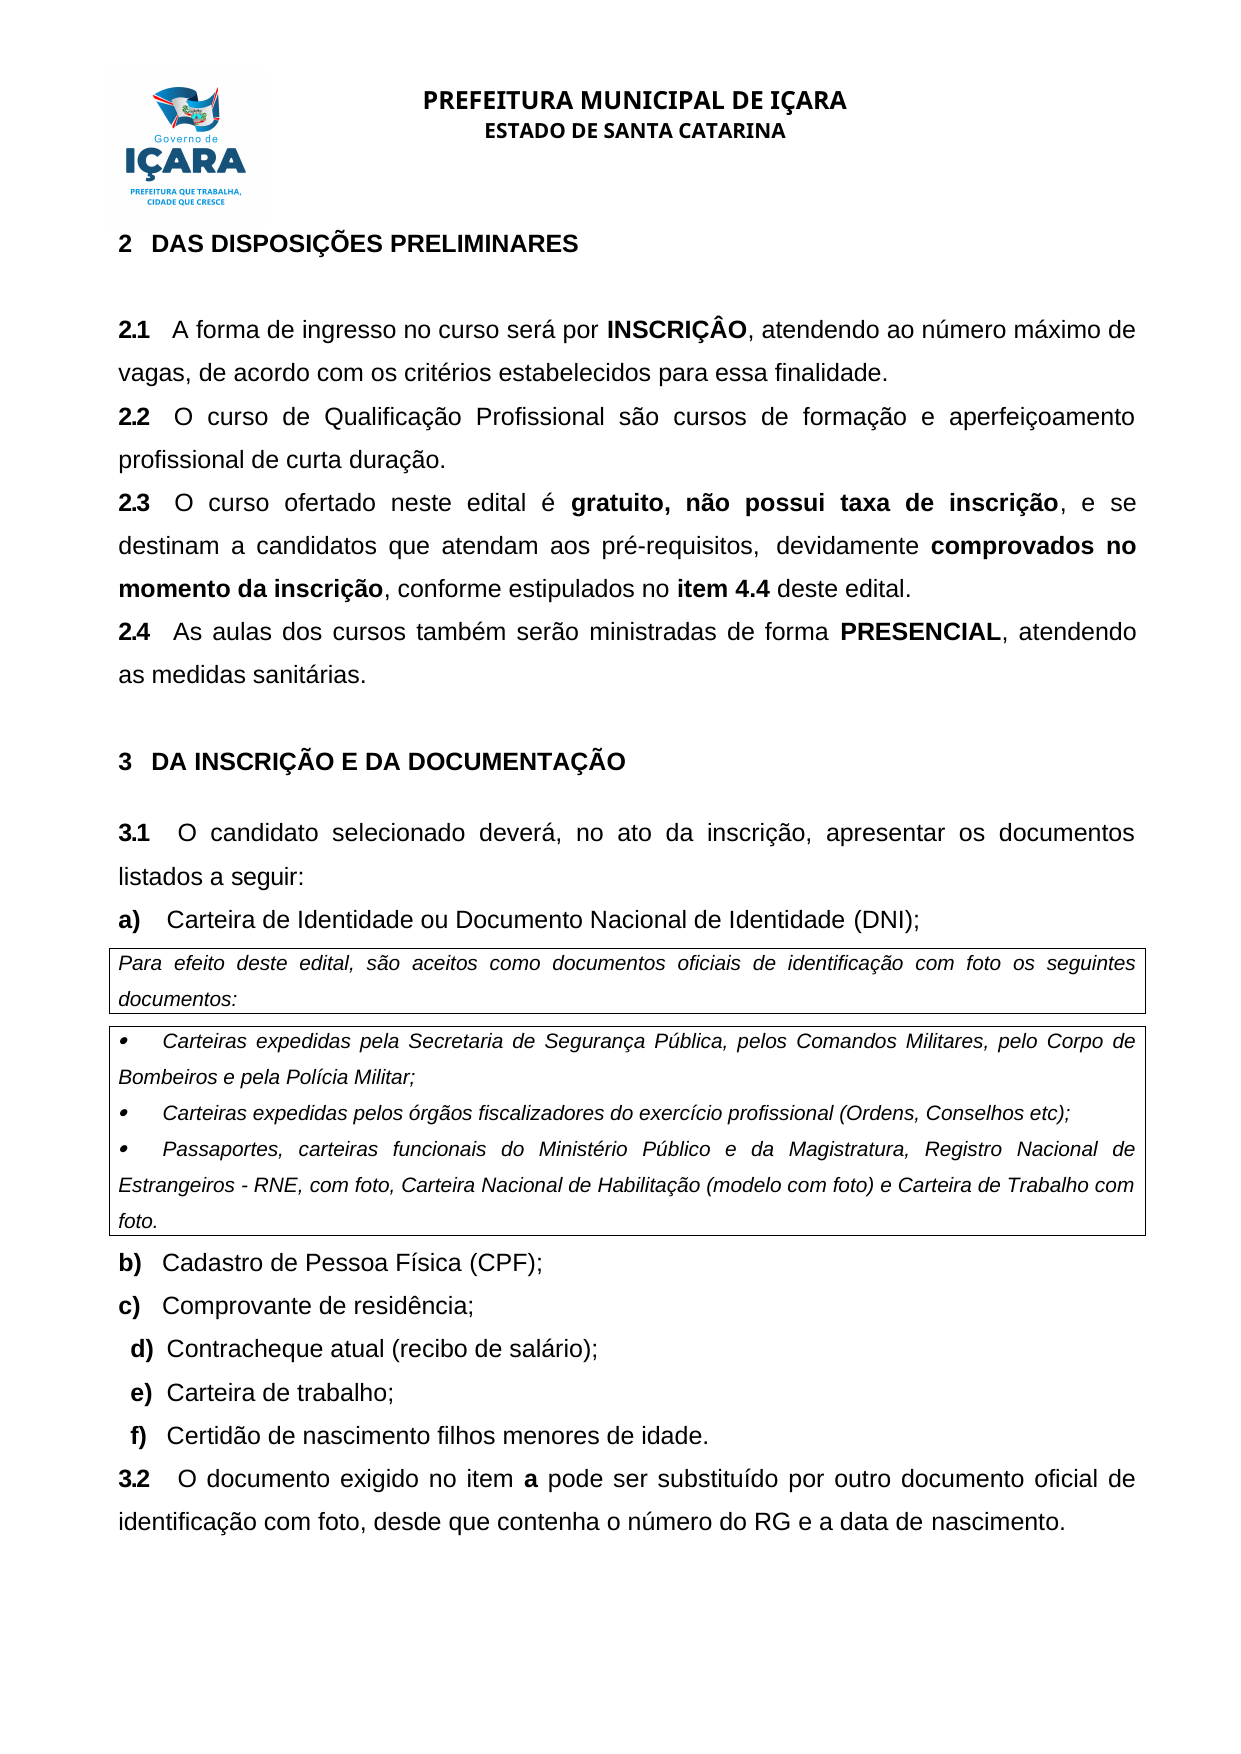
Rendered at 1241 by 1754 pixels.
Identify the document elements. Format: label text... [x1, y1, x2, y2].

list Certidão de nascimento filhos menores de idade. [130, 1421, 1137, 1449]
list As aulas dos cursos também serão ministradas de forma PRESENCIAL, atendendo as medidas sanitárias. [118, 617, 1137, 689]
list Comprovante de residência; [118, 1291, 1137, 1320]
text Para efeito deste edital, são aceitos como documentos oficiais de identificação com foto os seguintes documentos: [110, 949, 1145, 1013]
picture [105, 65, 267, 227]
list O documento exigido no item a pode ser substituído por outro documento oficial de identificação com foto, desde que contenha o número do RG e a data de nascimento. [118, 1464, 1137, 1536]
list Carteiras expedidas pela Secretaria de Segurança Pública, pelos Comandos Militares, pelo Corpo de Bombeiros e pela Polícia Militar; [110, 1027, 1145, 1089]
list Cadastro de Pessoa Física (CPF); [118, 1248, 1137, 1277]
list Carteira de trabalho; [130, 1377, 1137, 1406]
list Passaportes, carteiras funcionais do Ministério Público e da Magistratura, Registro Nacional de Estrangeiros - RNE, com foto, Carteira Nacional de Habilitação (modelo com foto) e Carteira de Trabalho com foto. [110, 1134, 1145, 1235]
list A forma de ingresso no curso será por INSCRIÇÂO, atendendo ao número máximo de vagas, de acordo com os critérios estabelecidos para essa finalidade. [118, 315, 1137, 387]
subtitle DAS DISPOSIÇÕES PRELIMINARES [118, 229, 1137, 258]
list O curso ofertado neste edital é gratuito, não possui taxa de inscrição, e se destinam a candidatos que atendam aos pré-requisitos, devidamente comprovados no momento da inscrição, conforme estipulados no item 4.4 deste edital. [118, 488, 1137, 603]
list O curso de Qualificação Profissional são cursos de formação e aperfeiçoamento profissional de curta duração. [118, 402, 1137, 473]
list Contracheque atual (recibo de salário); [130, 1334, 1137, 1363]
subtitle DA INSCRIÇÃO E DA DOCUMENTAÇÃO [118, 747, 1137, 775]
list Carteira de Identidade ou Documento Nacional de Identidade (DNI); [118, 905, 1137, 933]
list O candidato selecionado deverá, no ato da inscrição, apresentar os documentos listados a seguir: [118, 818, 1137, 890]
list Carteiras expedidas pelos órgãos fiscalizadores do exercício profissional (Ordens, Conselhos etc); [110, 1098, 1145, 1125]
